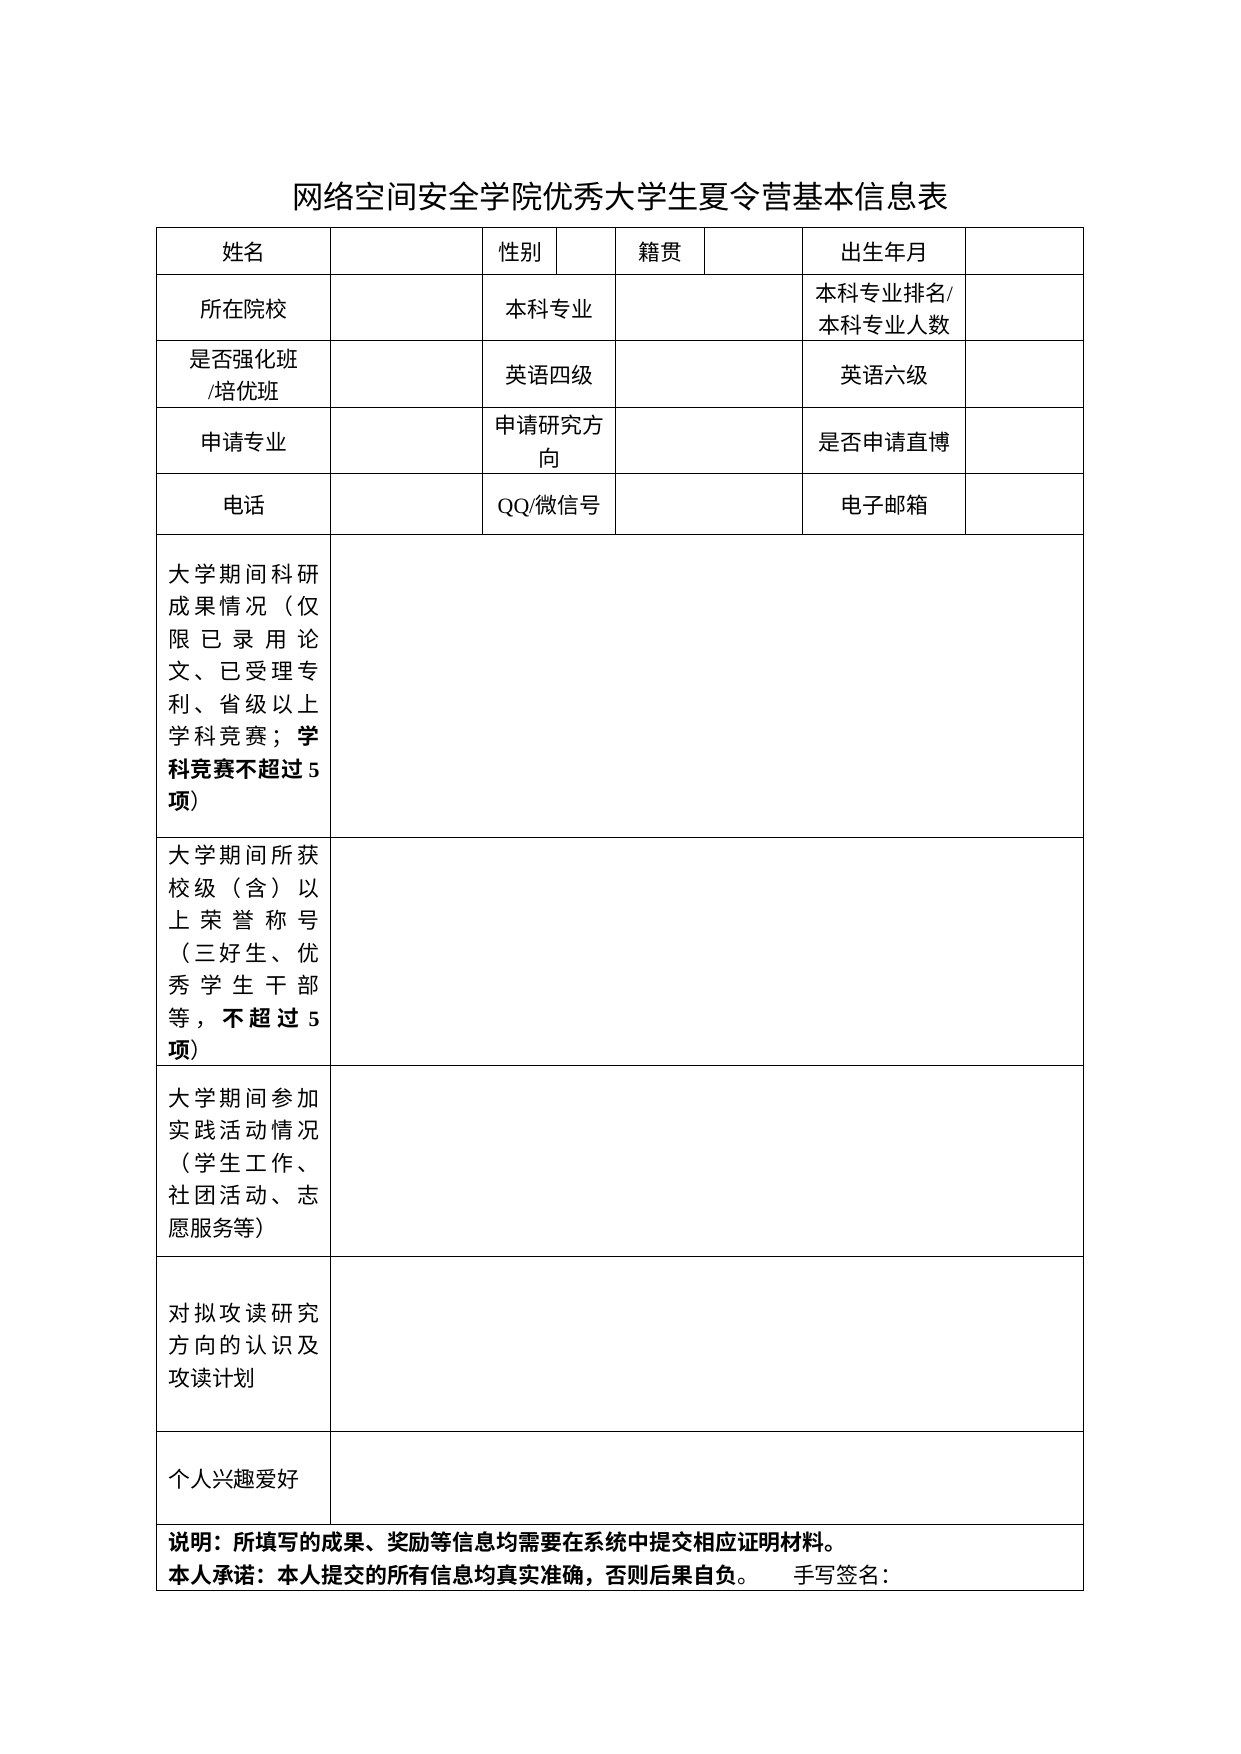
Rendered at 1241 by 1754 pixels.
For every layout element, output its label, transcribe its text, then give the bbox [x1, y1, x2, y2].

table_header [966, 228, 1083, 274]
table_cell 英语四级 [483, 341, 615, 407]
table_cell [966, 474, 1083, 534]
table_header [331, 228, 482, 274]
table_cell 申请专业 [157, 408, 330, 473]
table_cell [331, 1257, 1083, 1431]
table_header 姓名 [157, 228, 330, 274]
table_header 性别 [483, 228, 556, 274]
table_cell [616, 408, 802, 473]
table_cell [616, 275, 802, 340]
table_header 出生年月 [803, 228, 965, 274]
table_cell 是否申请直博 [803, 408, 965, 473]
table_cell [331, 838, 1083, 1065]
table_cell [616, 474, 802, 534]
table_cell 本科专业排名/本科专业人数 [803, 275, 965, 340]
table_cell [966, 408, 1083, 473]
table_cell [331, 535, 1083, 837]
table_cell 本科专业 [483, 275, 615, 340]
table_cell 所在院校 [157, 275, 330, 340]
table_header [557, 228, 615, 274]
table_cell 电子邮箱 [803, 474, 965, 534]
table_cell 大学期间科研成果情况（仅限已录用论文、已受理专利、省级以上学科竞赛；学科竞赛不超过5项） [157, 535, 330, 837]
table_cell [331, 1066, 1083, 1256]
table_cell 电话 [157, 474, 330, 534]
table_cell 大学期间所获校级（含）以上荣誉称号（三好生、优秀学生干部等，不超过5项） [157, 838, 330, 1065]
table_cell [331, 408, 482, 473]
table_cell [966, 275, 1083, 340]
text 网络空间安全学院优秀大学生夏令营基本信息表 [187, 162, 1053, 227]
table_cell [966, 341, 1083, 407]
table_cell [616, 341, 802, 407]
table_cell QQ/微信号 [483, 474, 615, 534]
table_cell 英语六级 [803, 341, 965, 407]
table_cell 说明：所填写的成果、奖励等信息均需要在系统中提交相应证明材料。 本人承诺：本人提交的所有信息均真实准确，否则后果自负。 手写签名： [157, 1525, 1083, 1590]
table_cell [331, 341, 482, 407]
table_header [705, 228, 802, 274]
table_cell [331, 275, 482, 340]
table_cell 个人兴趣爱好 [157, 1432, 330, 1524]
table_header 籍贯 [616, 228, 704, 274]
table_cell 申请研究方向 [483, 408, 615, 473]
table_cell 对拟攻读研究方向的认识及攻读计划 [157, 1257, 330, 1431]
table_cell 大学期间参加实践活动情况（学生工作、社团活动、志愿服务等） [157, 1066, 330, 1256]
table_cell 是否强化班 /培优班 [157, 341, 330, 407]
table_cell [331, 474, 482, 534]
table_cell [331, 1432, 1083, 1524]
